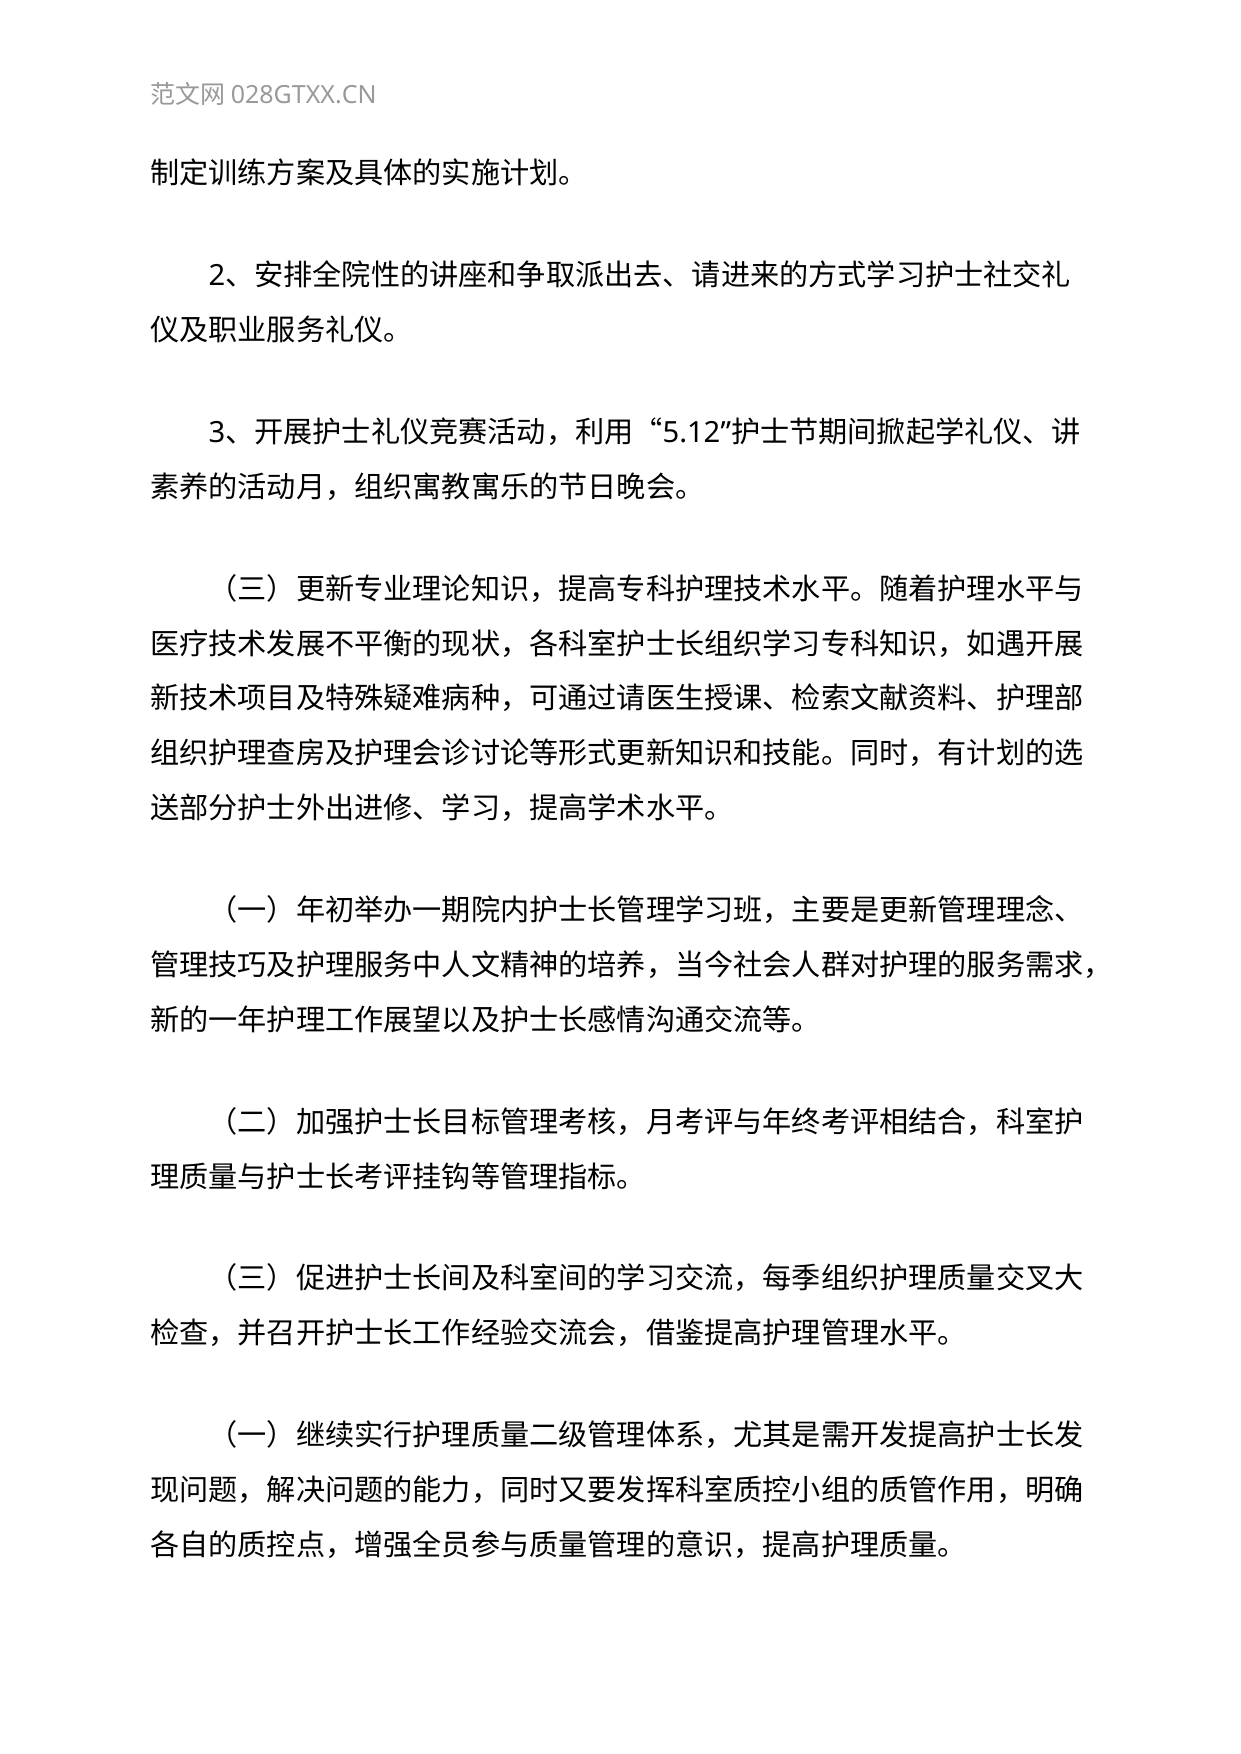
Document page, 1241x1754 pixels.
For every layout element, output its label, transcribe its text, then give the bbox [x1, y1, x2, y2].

text （一）继续实行护理质量二级管理体系，尤其是需开发提高护士长发现问题，解决问题的能力，同时又要发挥科室质控小组的质管作用，明确各自的质控点，增强全员参与质量管理的意识，提高护理质量。 [150, 1412, 1090, 1564]
text （二）加强护士长目标管理考核，月考评与年终考评相结合，科室护理质量与护士长考评挂钩等管理指标。 [150, 1098, 1090, 1195]
text 3、开展护士礼仪竞赛活动，利用“5.12”护士节期间掀起学礼仪、讲素养的活动月，组织寓教寓乐的节日晚会。 [150, 408, 1090, 506]
text （三）促进护士长间及科室间的学习交流，每季组织护理质量交叉大检查，并召开护士长工作经验交流会，借鉴提高护理管理水平。 [150, 1255, 1090, 1352]
text 2、安排全院性的讲座和争取派出去、请进来的方式学习护士社交礼仪及职业服务礼仪。 [150, 252, 1090, 349]
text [150, 150, 1090, 192]
text （一）年初举办一期院内护士长管理学习班，主要是更新管理理念、管理技巧及护理服务中人文精神的培养，当今社会人群对护理的服务需求，新的一年护理工作展望以及护士长感情沟通交流等。 [150, 887, 1090, 1039]
text （三）更新专业理论知识，提高专科护理技术水平。随着护理水平与医疗技术发展不平衡的现状，各科室护士长组织学习专科知识，如遇开展新技术项目及特殊疑难病种，可通过请医生授课、检索文献资料、护理部组织护理查房及护理会诊讨论等形式更新知识和技能。同时，有计划的选送部分护士外出进修、学习，提高学术水平。 [150, 565, 1090, 827]
